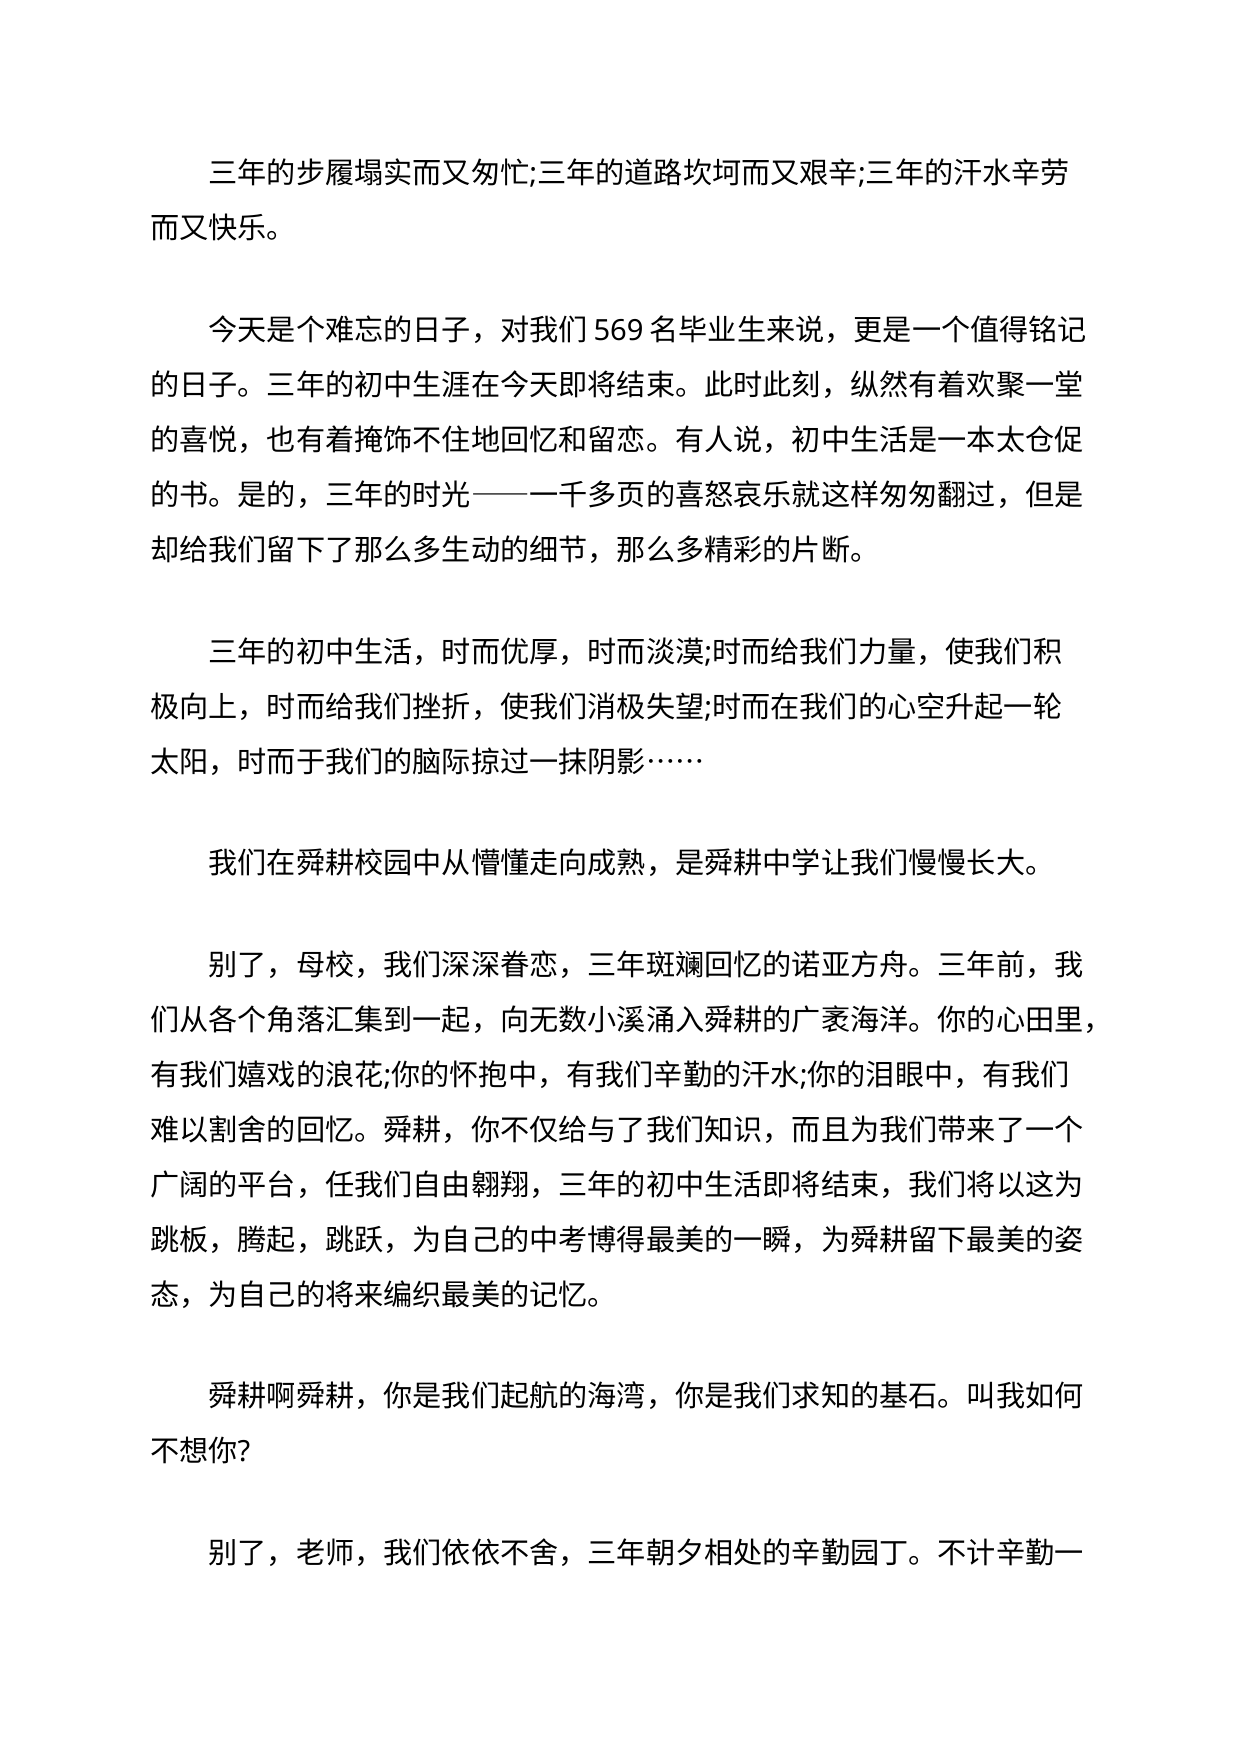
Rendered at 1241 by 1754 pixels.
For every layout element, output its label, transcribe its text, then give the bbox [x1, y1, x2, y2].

text 今天是个难忘的日子，对我们569名毕业生来说，更是一个值得铭记的日子。三年的初中生涯在今天即将结束。此时此刻，纵然有着欢聚一堂的喜悦，也有着掩饰不住地回忆和留恋。有人说，初中生活是一本太仓促的书。是的，三年的时光——一千多页的喜怒哀乐就这样匆匆翻过，但是却给我们留下了那么多生动的细节，那么多精彩的片断。 [150, 307, 1090, 569]
text 别了，母校，我们深深眷恋，三年斑斓回忆的诺亚方舟。三年前，我们从各个角落汇集到一起，向无数小溪涌入舜耕的广袤海洋。你的心田里，有我们嬉戏的浪花;你的怀抱中，有我们辛勤的汗水;你的泪眼中，有我们难以割舍的回忆。舜耕，你不仅给与了我们知识，而且为我们带来了一个广阔的平台，任我们自由翱翔，三年的初中生活即将结束，我们将以这为跳板，腾起，跳跃，为自己的中考博得最美的一瞬，为舜耕留下最美的姿态，为自己的将来编织最美的记忆。 [150, 942, 1090, 1313]
text 三年的步履塌实而又匆忙;三年的道路坎坷而又艰辛;三年的汗水辛劳而又快乐。 [150, 150, 1090, 247]
text 舜耕啊舜耕，你是我们起航的海湾，你是我们求知的基石。叫我如何不想你? [150, 1373, 1090, 1470]
text 我们在舜耕校园中从懵懂走向成熟，是舜耕中学让我们慢慢长大。 [150, 840, 1090, 882]
text 三年的初中生活，时而优厚，时而淡漠;时而给我们力量，使我们积极向上，时而给我们挫折，使我们消极失望;时而在我们的心空升起一轮太阳，时而于我们的脑际掠过一抹阴影…… [150, 628, 1090, 781]
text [150, 1530, 1090, 1572]
